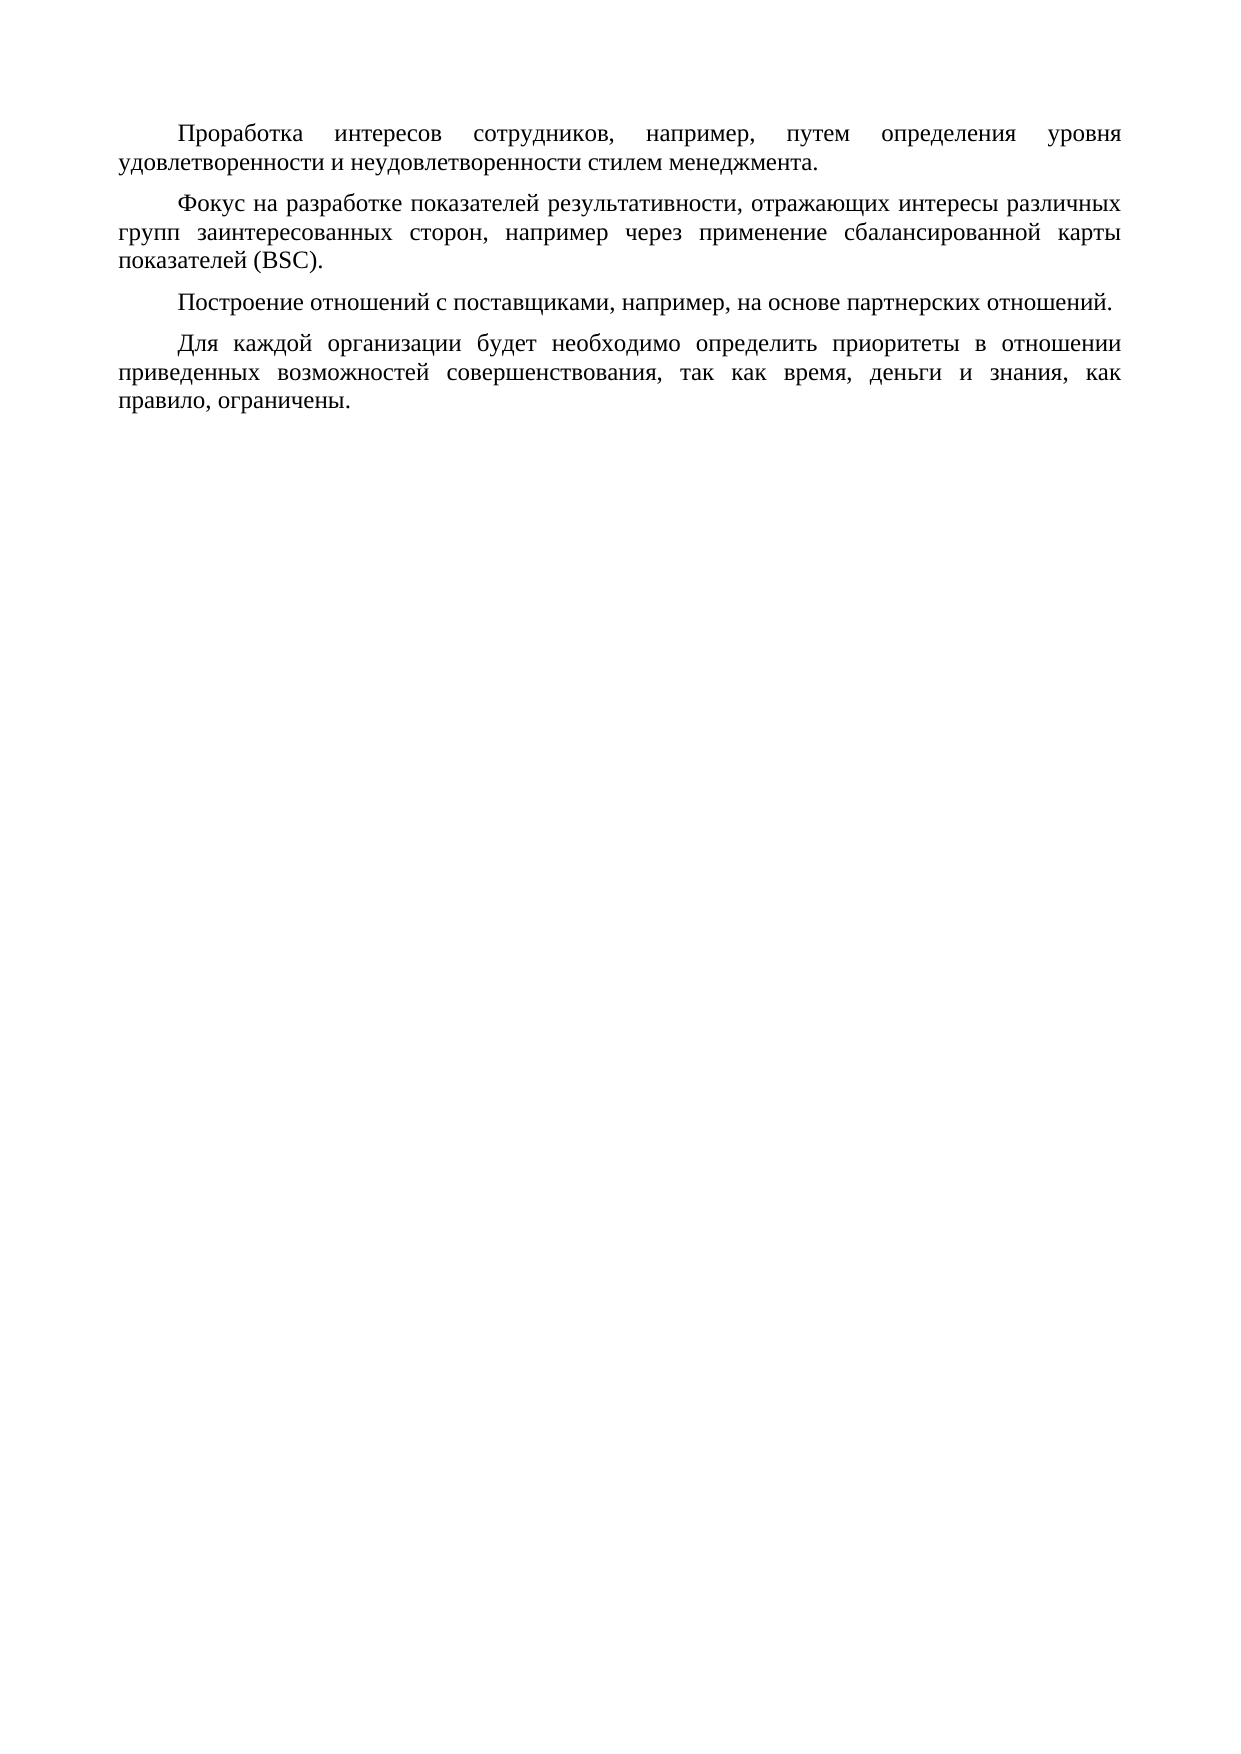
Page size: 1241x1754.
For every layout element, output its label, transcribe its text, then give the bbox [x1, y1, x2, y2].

text Для каждой организации будет необходимо определить приоритеты в отношении приведенных возможностей совершенствования, так как время, деньги и знания, как правило, ограничены. [118, 328, 1122, 414]
text Построение отношений с поставщиками, например, на основе партнерских отношений. [118, 287, 1122, 316]
text Проработка интересов сотрудников, например, путем определения уровня удовлетворенности и неудовлетворенности стилем менеджмента. [118, 118, 1122, 176]
text Фокус на разработке показателей результативности, отражающих интересы различных групп заинтересованных сторон, например через применение сбалансированной карты показателей (BSC). [118, 188, 1122, 274]
